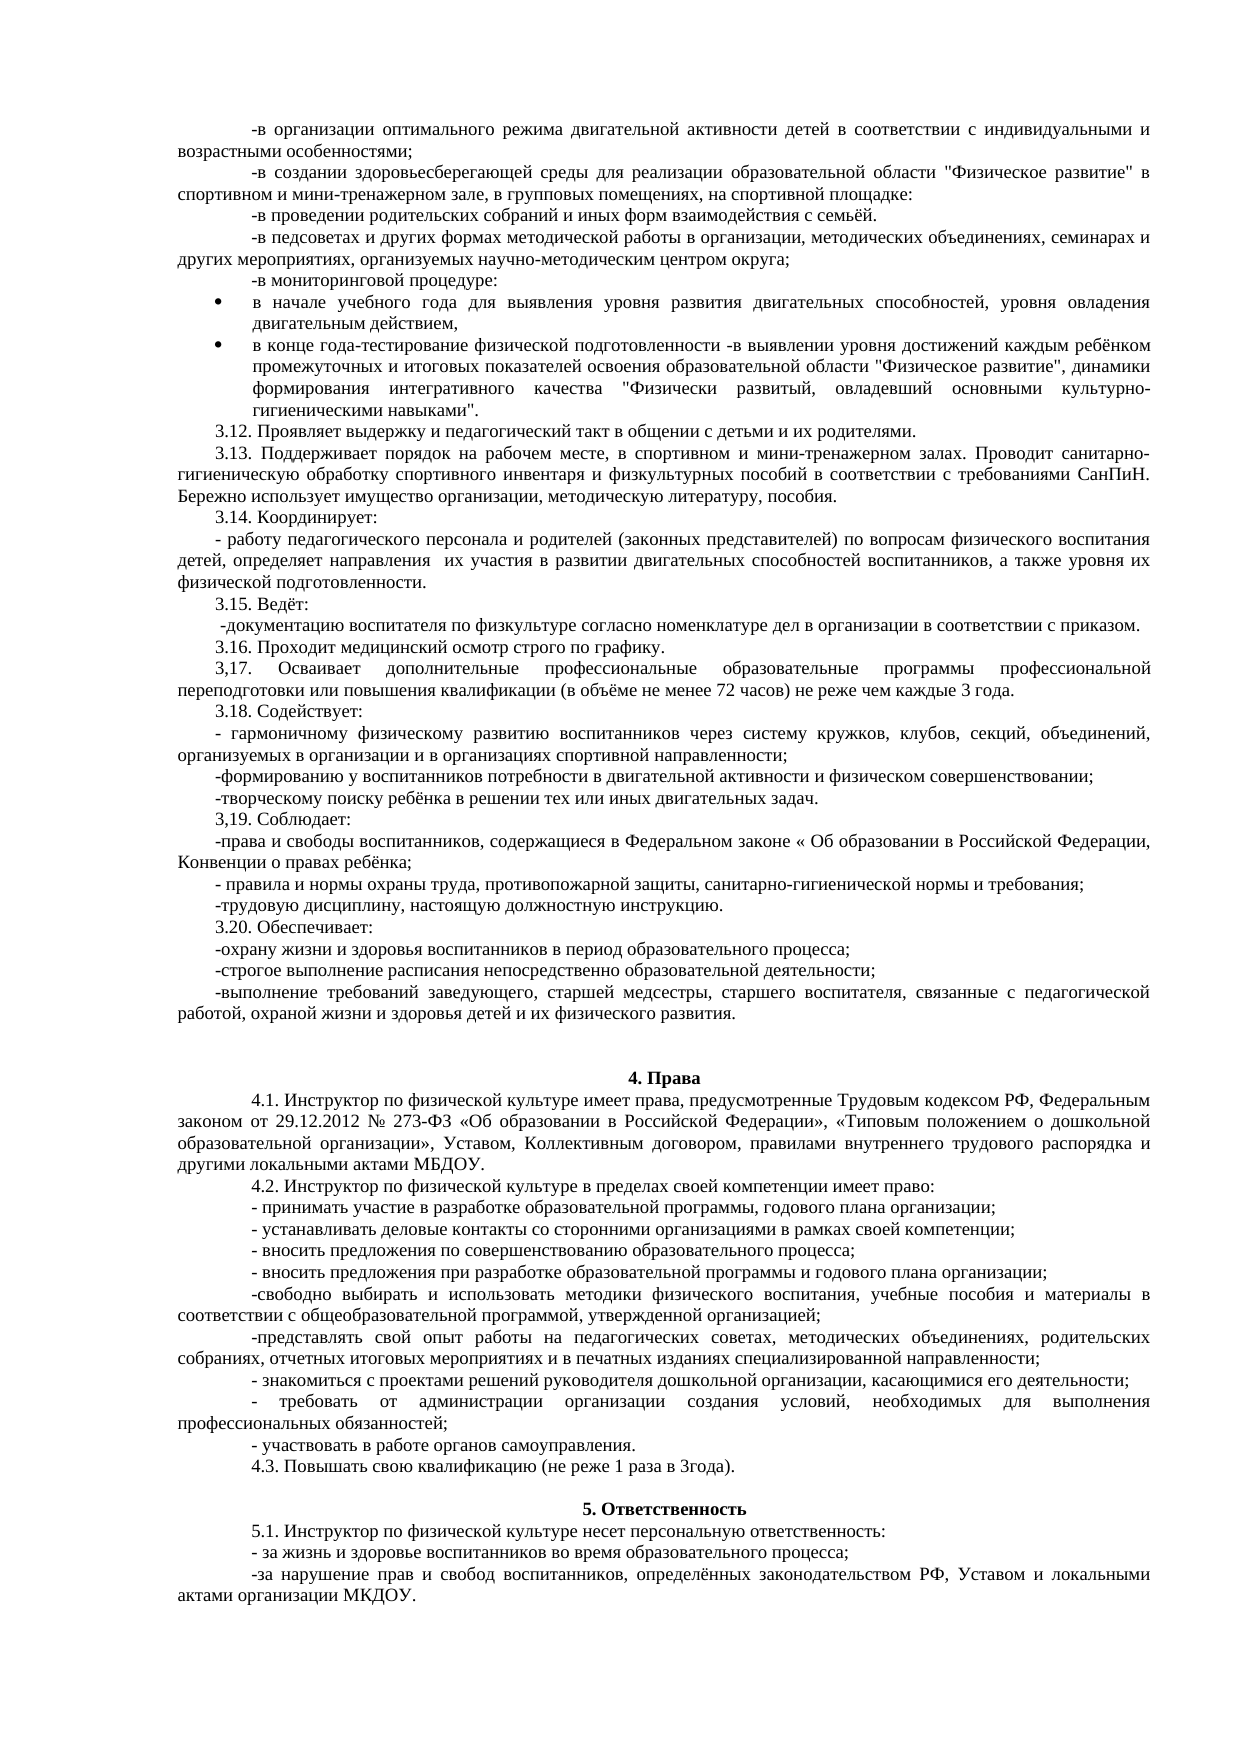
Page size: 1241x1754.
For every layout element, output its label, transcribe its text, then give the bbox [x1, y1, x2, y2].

text -в педсоветах и других формах методической работы в организации, методических объединениях, семинарах и других мероприятиях, организуемых научно-методическим центром округа; [177, 226, 1152, 269]
text -свободно выбирать и использовать методики физического воспитания, учебные пособия и материалы в соответствии с общеобразовательной программой, утвержденной организацией; [177, 1282, 1152, 1326]
text - за жизнь и здоровье воспитанников во время образовательного процесса; [177, 1541, 1152, 1563]
text -за нарушение прав и свобод воспитанников, определённых законодательством РФ, Уставом и локальными актами организации МКДОУ. [177, 1563, 1152, 1606]
text - устанавливать деловые контакты со сторонними организациями в рамках своей компетенции; [177, 1218, 1152, 1239]
text 3.14. Координирует: [177, 506, 1152, 528]
text - вносить предложения по совершенствованию образовательного процесса; [177, 1239, 1152, 1261]
text -творческому поиску ребёнка в решении тех или иных двигательных задач. [177, 787, 1152, 808]
text 3.18. Содействует: [177, 700, 1152, 722]
text -выполнение требований заведующего, старшей медсестры, старшего воспитателя, связанные с педагогической работой, охраной жизни и здоровья детей и их физического развития. [177, 981, 1152, 1024]
text 4.2. Инструктор по физической культуре в пределах своей компетенции имеет право: [177, 1175, 1152, 1196]
text - требовать от администрации организации создания условий, необходимых для выполнения профессиональных обязанностей; [177, 1390, 1152, 1433]
text - знакомиться с проектами решений руководителя дошкольной организации, касающимися его деятельности; [177, 1369, 1152, 1390]
text - гармоничному физическому развитию воспитанников через систему кружков, клубов, секций, объединений, организуемых в организации и в организациях спортивной направленности; [177, 722, 1152, 765]
text -права и свободы воспитанников, содержащиеся в Федеральном законе « Об образовании в Российской Федерации, Конвенции о правах ребёнка; [177, 830, 1152, 873]
text 4.3. Повышать свою квалификацию (не реже 1 раза в 3года). [177, 1455, 1152, 1477]
text -строгое выполнение расписания непосредственно образовательной деятельности; [177, 959, 1152, 981]
list в начале учебного года для выявления уровня развития двигательных способностей, уровня овладения двигательным действием, [215, 291, 1152, 334]
text - правила и нормы охраны труда, противопожарной защиты, санитарно-гигиенической нормы и требования; [177, 873, 1152, 894]
text 3.16. Проходит медицинский осмотр строго по графику. [177, 636, 1152, 657]
text -формированию у воспитанников потребности в двигательной активности и физическом совершенствовании; [177, 765, 1152, 787]
text 3.12. Проявляет выдержку и педагогический такт в общении с детьми и их родителями. [177, 420, 1152, 442]
text 4.1. Инструктор по физической культуре имеет права, предусмотренные Трудовым кодексом РФ, Федеральным законом от 29.12.2012 № 273-ФЗ «Об образовании в Российской Федерации», «Типовым положением о дошкольной образовательной организации», Уставом, Коллективным договором, правилами внутреннего трудового распорядка и другими локальными актами МБДОУ. [177, 1088, 1152, 1175]
text -охрану жизни и здоровья воспитанников в период образовательного процесса; [177, 937, 1152, 959]
text 3,17. Осваивает дополнительные профессиональные образовательные программы профессиональной переподготовки или повышения квалификации (в объёме не менее 72 часов) не реже чем каждые 3 года. [177, 657, 1152, 700]
text -в организации оптимального режима двигательной активности детей в соответствии с индивидуальными и возрастными особенностями; [177, 118, 1152, 161]
text 3.15. Ведёт: [177, 592, 1152, 614]
text -в мониторинговой процедуре: [177, 269, 1152, 291]
list в конце года-тестирование физической подготовленности -в выявлении уровня достижений каждым ребёнком промежуточных и итоговых показателей освоения образовательной области "Физическое развитие", динамики формирования интегративного качества "Физически развитый, овладевший основными культурно-гигиеническими навыками". [215, 334, 1152, 420]
text 5. Ответственность [177, 1498, 1152, 1520]
text - участвовать в работе органов самоуправления. [177, 1433, 1152, 1455]
text 3.20. Обеспечивает: [177, 916, 1152, 937]
text - вносить предложения при разработке образовательной программы и годового плана организации; [177, 1261, 1152, 1282]
text 3,19. Соблюдает: [177, 808, 1152, 830]
text 3.13. Поддерживает порядок на рабочем месте, в спортивном и мини-тренажерном залах. Проводит санитарно-гигиеническую обработку спортивного инвентаря и физкультурных пособий в соответствии с требованиями СанПиН. Бережно использует имущество организации, методическую литературу, пособия. [177, 442, 1152, 506]
text -документацию воспитателя по физкультуре согласно номенклатуре дел в организации в соответствии с приказом. [177, 614, 1152, 636]
text - принимать участие в разработке образовательной программы, годового плана организации; [177, 1196, 1152, 1218]
text - работу педагогического персонала и родителей (законных представителей) по вопросам физического воспитания детей, определяет направления их участия в развитии двигательных способностей воспитанников, а также уровня их физической подготовленности. [177, 528, 1152, 592]
text 4. Права [177, 1067, 1152, 1088]
text -в создании здоровьесберегающей среды для реализации образовательной области "Физическое развитие" в спортивном и мини-тренажерном зале, в групповых помещениях, на спортивной площадке: [177, 161, 1152, 204]
text -представлять свой опыт работы на педагогических советах, методических объединениях, родительских собраниях, отчетных итоговых мероприятиях и в печатных изданиях специализированной направленности; [177, 1326, 1152, 1369]
text 5.1. Инструктор по физической культуре несет персональную ответственность: [177, 1520, 1152, 1541]
text -в проведении родительских собраний и иных форм взаимодействия с семьёй. [177, 204, 1152, 226]
text -трудовую дисциплину, настоящую должностную инструкцию. [177, 894, 1152, 916]
